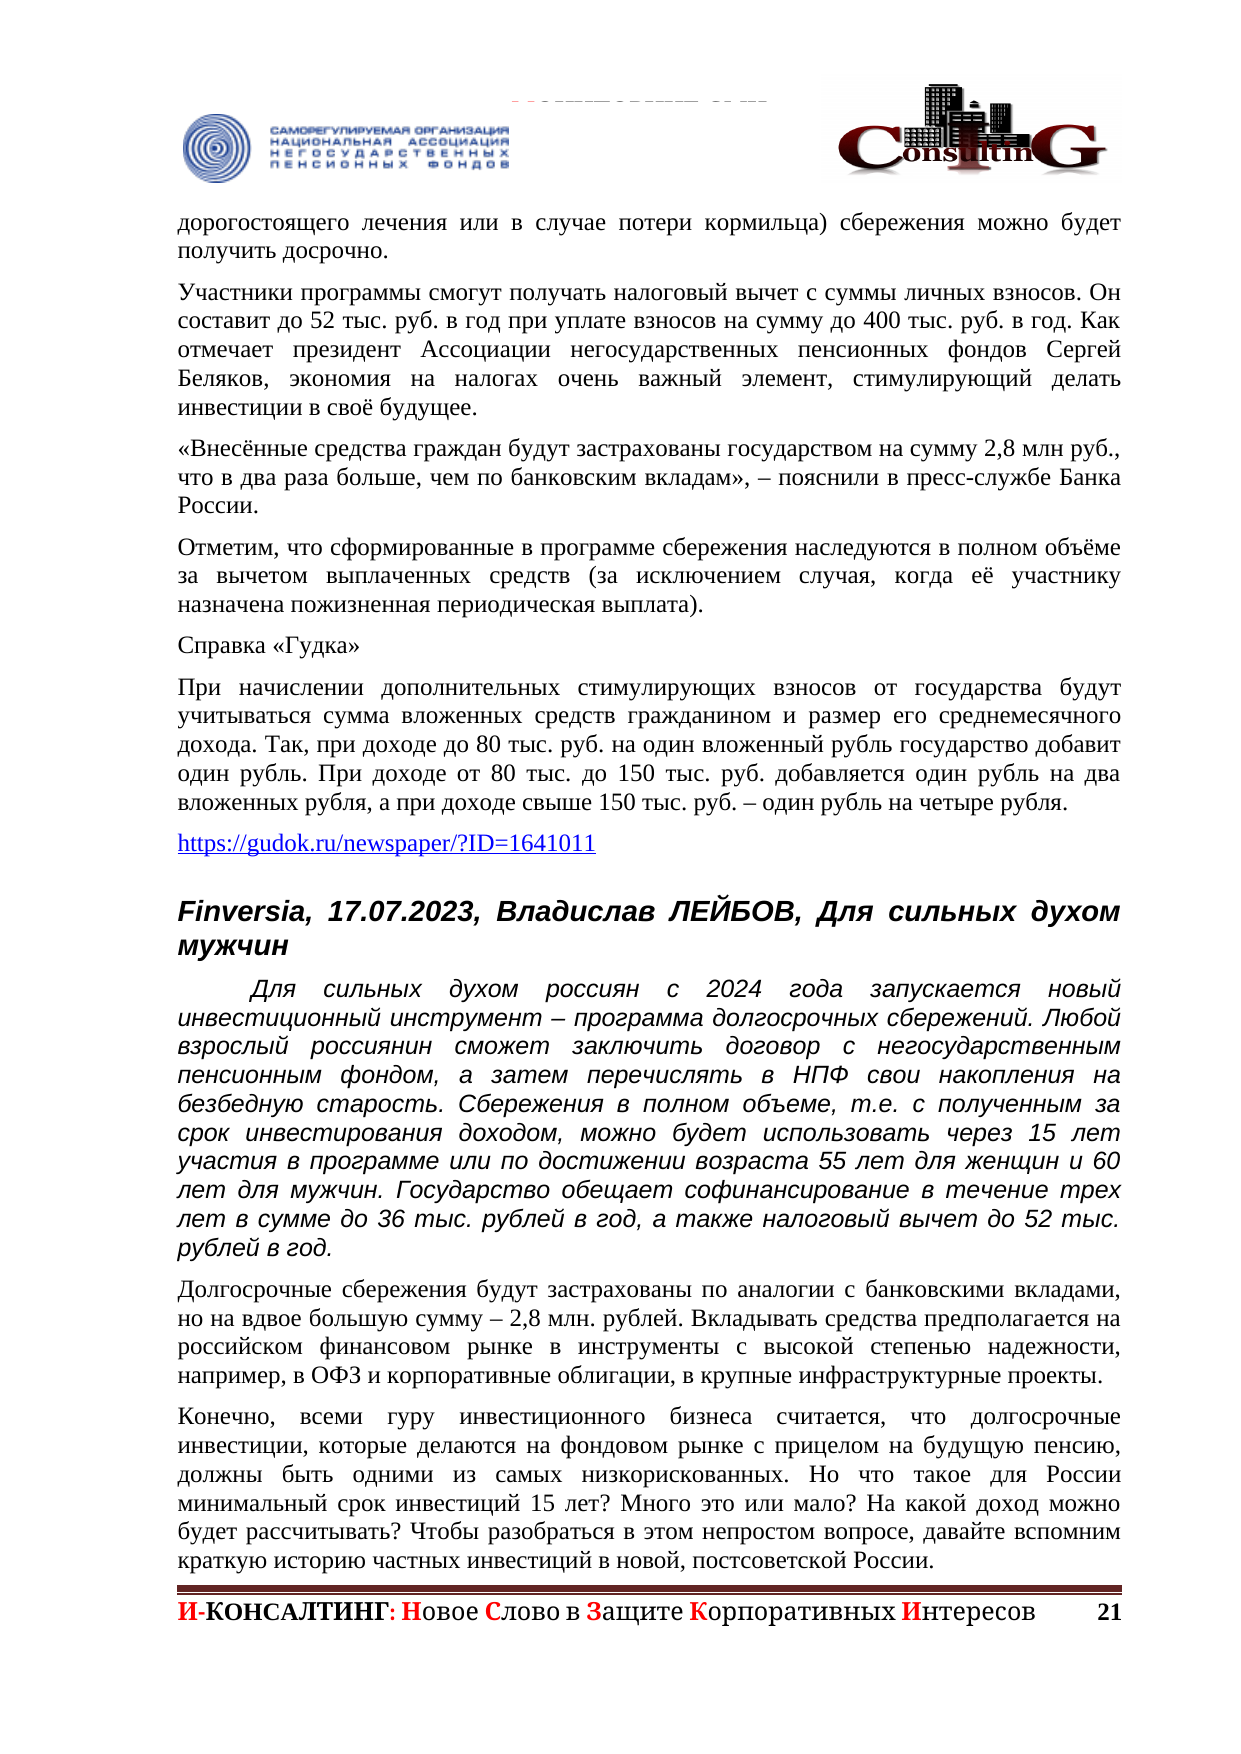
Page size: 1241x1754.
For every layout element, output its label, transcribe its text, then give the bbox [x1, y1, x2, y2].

text При начислении дополнительных стимулирующих взносов от государства будут учитываться сумма вложенных средств гражданином и размер его среднемесячного дохода. Так, при доходе до 80 тыс. руб. на один вложенный рубль государство добавит один рубль. При доходе от 80 тыс. до 150 тыс. руб. добавляется один рубль на два вложенных рубля, а при доходе свыше 150 тыс. руб. – один рубль на четыре рубля. [177, 672, 1122, 816]
text Долгосрочные сбережения будут застрахованы по аналогии с банковскими вкладами, но на вдвое большую сумму – 2,8 млн. рублей. Вкладывать средства предполагается на российском финансовом рынке в инструменты с высокой степенью надежности, например, в ОФЗ и корпоративные облигации, в крупные инфраструктурные проекты. [177, 1274, 1122, 1389]
text Справка «Гудка» [177, 631, 1122, 659]
text Участники программы смогут получать налоговый вычет с суммы личных взносов. Он составит до 52 тыс. руб. в год при уплате взносов на сумму до 400 тыс. руб. в год. Как отмечает президент Ассоциации негосударственных пенсионных фондов Сергей Беляков, экономия на налогах очень важный элемент, стимулирующий делать инвестиции в своё будущее. [177, 277, 1122, 421]
picture [821, 73, 1122, 183]
subtitle Для сильных духом россиян с 2024 года запускается новый инвестиционный инструмент – программа долгосрочных сбережений. Любой взрослый россиянин сможет заключить договор с негосударственным пенсионным фондом, а затем перечислять в НПФ свои накопления на безбедную старость. Сбережения в полном объеме, т.е. с полученным за срок инвестирования доходом, можно будет использовать через 15 лет участия в программе или по достижении возраста 55 лет для женщин и 60 лет для мужчин. Государство обещает софинансирование в течение трех лет в сумме до 36 тыс. рублей в год, а также налоговый вычет до 52 тыс. рублей в год. [177, 974, 1122, 1261]
text Отметим, что сформированные в программе сбережения наследуются в полном объёме за вычетом выплаченных средств (за исключением случая, когда её участнику назначена пожизненная периодическая выплата). [177, 532, 1122, 618]
text Конечно, всеми гуру инвестиционного бизнеса считается, что долгосрочные инвестиции, которые делаются на фондовом рынке с прицелом на будущую пенсию, должны быть одними из самых низкорискованных. Но что такое для России минимальный срок инвестиций 15 лет? Много это или мало? На какой доход можно будет рассчитывать? Чтобы разобраться в этом непростом вопросе, давайте вспомним краткую историю частных инвестиций в новой, постсоветской России. [177, 1401, 1122, 1574]
text https://gudok.ru/newspaper/?ID=1641011 [177, 828, 1122, 857]
text «Внесённые средства граждан будут застрахованы государством на сумму 2,8 млн руб., что в два раза больше, чем по банковским вкладам», – пояснили в пресс-службе Банка России. [177, 433, 1122, 519]
subtitle Finversia, 17.07.2023, Владислав ЛЕЙБОВ, Для сильных духом мужчин [177, 894, 1122, 961]
picture [183, 114, 509, 183]
